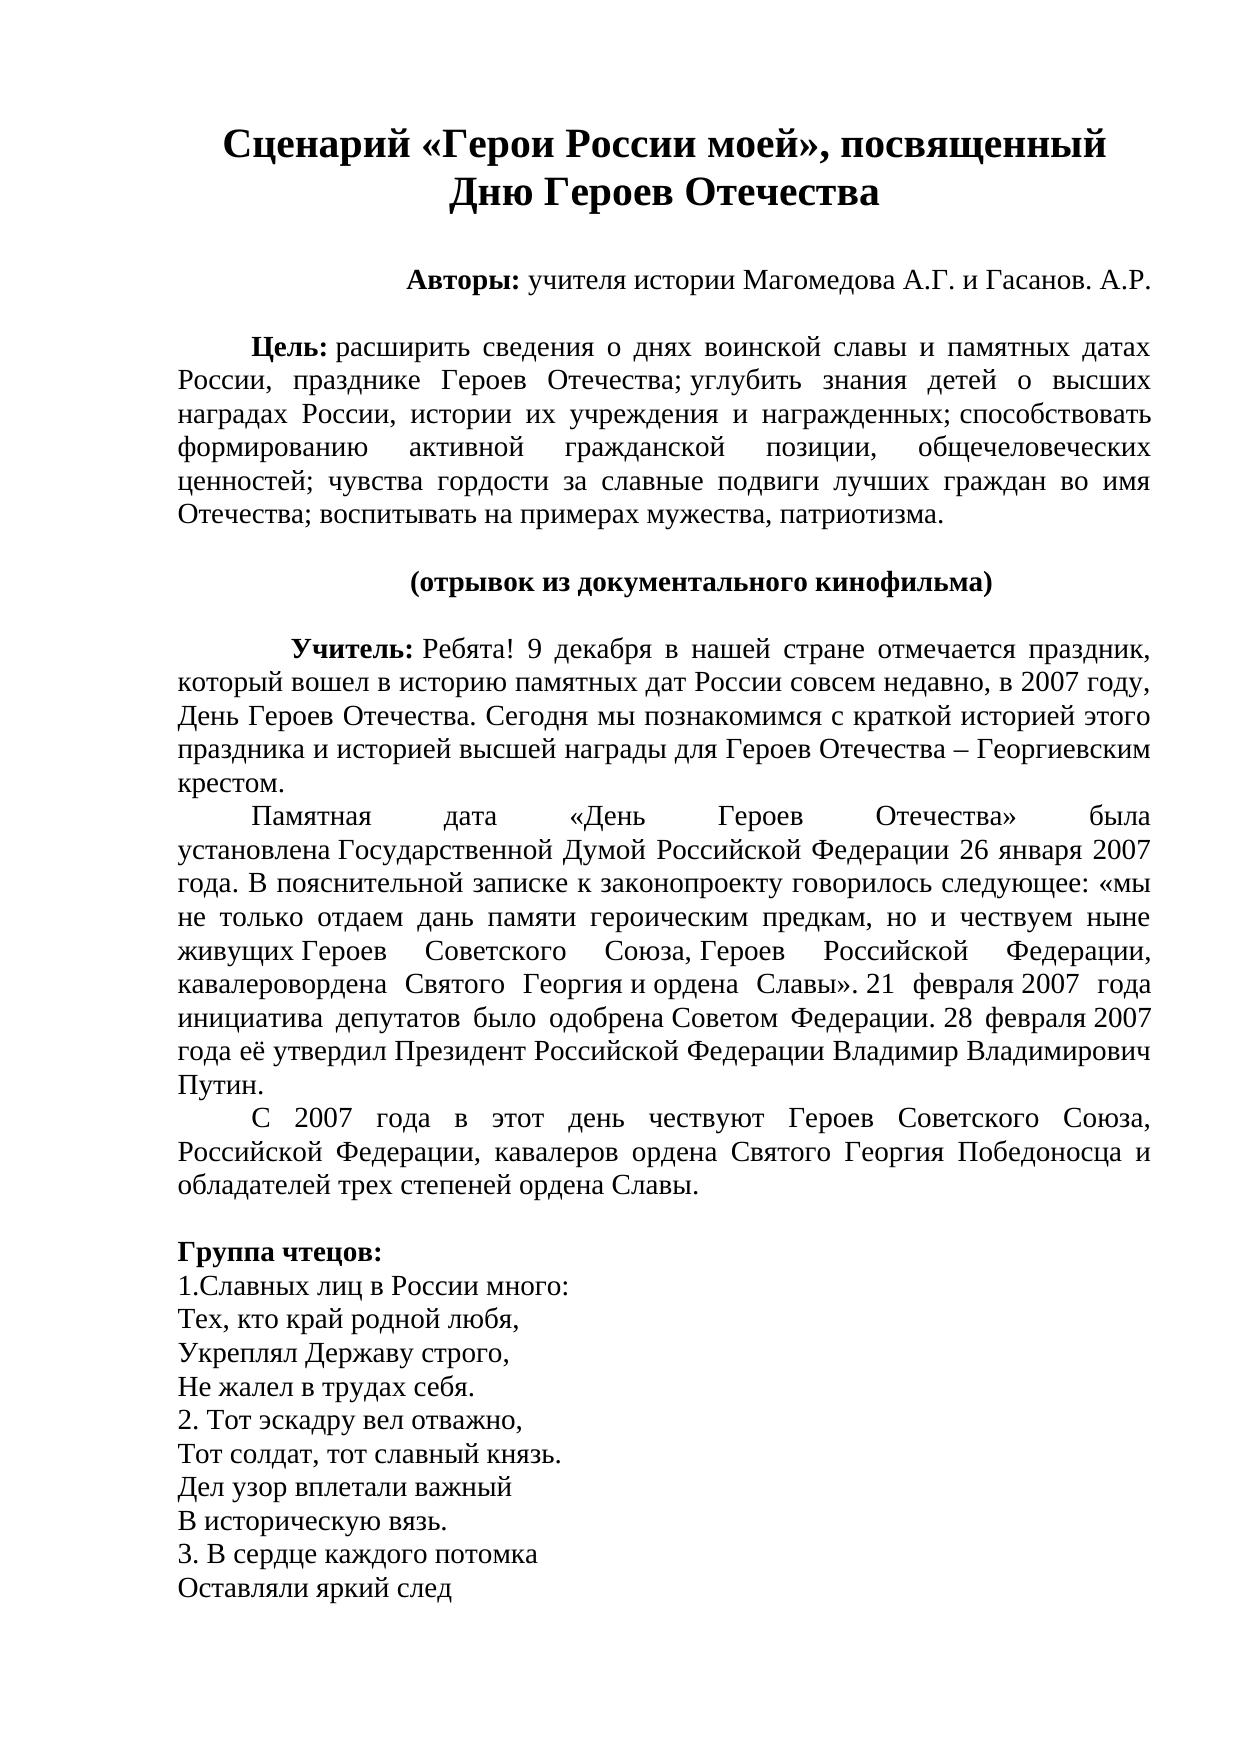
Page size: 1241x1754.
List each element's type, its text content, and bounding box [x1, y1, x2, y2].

text 3. В сердце каждого потомка [177, 1536, 1152, 1570]
text Авторы: учителя истории Магомедова А.Г. и Гасанов. А.Р. [177, 262, 1152, 295]
text (отрывок из документального кинофильма) [177, 564, 1152, 597]
text Оставляли яркий след [177, 1570, 1152, 1603]
text Учитель: Ребята! 9 декабря в нашей стране отмечается праздник, который вошел в историю памятных дат России совсем недавно, в 2007 году, День Героев Отечества. Сегодня мы познакомимся с краткой историей этого праздника и историей высшей награды для Героев Отечества – Георгиевским крестом. [177, 597, 1152, 798]
text 1.Славных лиц в России много: [177, 1268, 1152, 1302]
text Укреплял Державу строго, [177, 1335, 1152, 1369]
text Памятная дата «День Героев Отечества» была установлена Государственной Думой Российской Федерации 26 января 2007 года. В пояснительной записке к законопроекту говорилось следующее: «мы не только отдаем дань памяти героическим предкам, но и чествуем ныне живущих Героев Советского Союза, Героев Российской Федерации, кавалеровордена Святого Георгия и ордена Славы». 21 февраля 2007 года инициатива депутатов было одобрена Советом Федерации. 28 февраля 2007 года её утвердил Президент Российской Федерации Владимир Владимирович Путин. [177, 798, 1152, 1100]
text Дел узор вплетали важный [177, 1469, 1152, 1503]
text С 2007 года в этот день чествуют Героев Советского Союза, Российской Федерации, кавалеров ордена Святого Георгия Победоносца и обладателей трех степеней ордена Славы. [177, 1100, 1152, 1201]
text 2. Тот эскадру вел отважно, [177, 1402, 1152, 1436]
text Сценарий «Герои России моей», посвященный Дню Героев Отечества [177, 118, 1152, 214]
text Цель: расширить сведения о днях воинской славы и памятных датах России, празднике Героев Отечества; углубить знания детей о высших наградах России, истории их учреждения и награжденных; способствовать формированию активной гражданской позиции, общечеловеческих ценностей; чувства гордости за славные подвиги лучших граждан во имя Отечества; воспитывать на примерах мужества, патриотизма. [177, 329, 1152, 530]
text В историческую вязь. [177, 1503, 1152, 1536]
text Группа чтецов: [177, 1201, 1152, 1268]
text Не жалел в трудах себя. [177, 1369, 1152, 1402]
text Тех, кто край родной любя, [177, 1302, 1152, 1335]
text Тот солдат, тот славный князь. [177, 1436, 1152, 1469]
